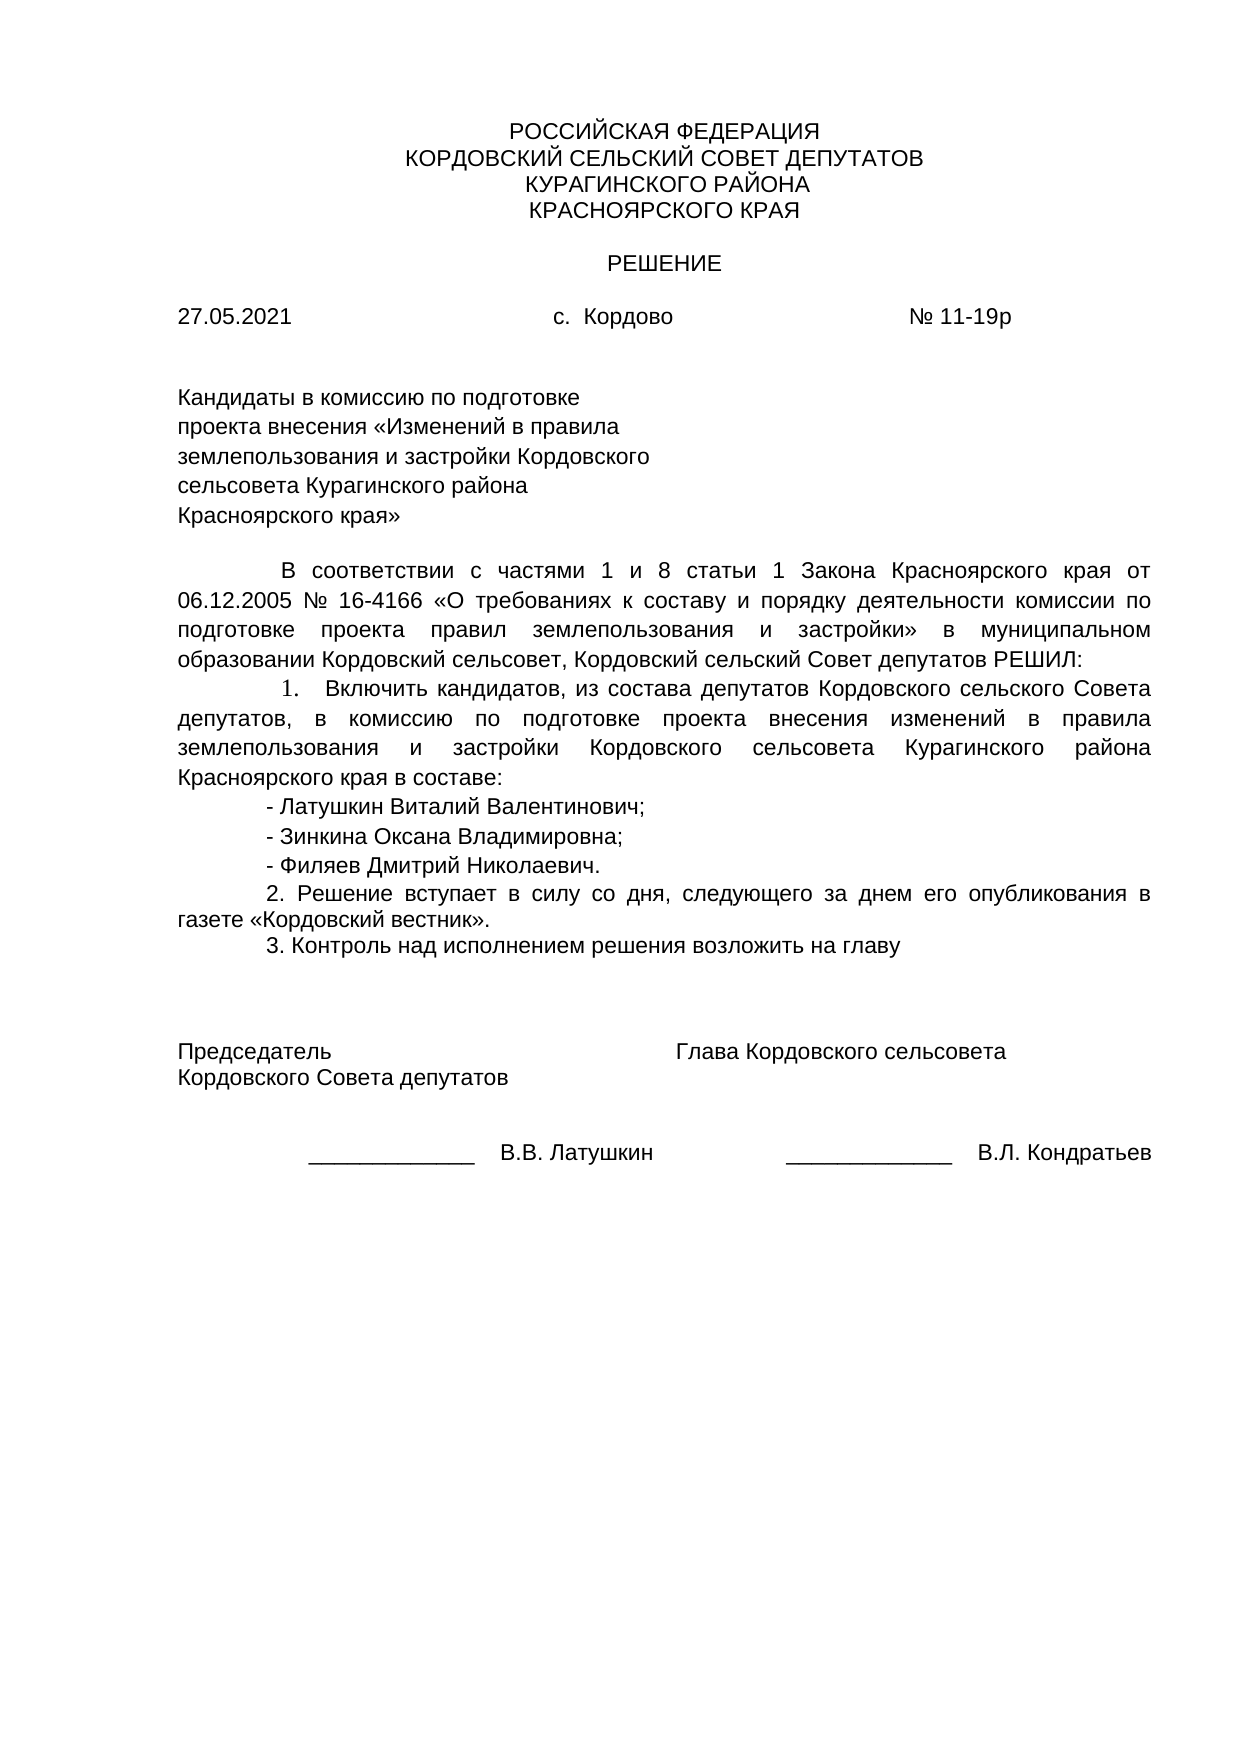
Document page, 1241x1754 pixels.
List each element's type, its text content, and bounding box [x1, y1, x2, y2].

text РОССИЙСКАЯ ФЕДЕРАЦИЯ [177, 118, 1152, 144]
list Включить кандидатов, из состава депутатов Кордовского сельского Совета депутатов, в комиссию по подготовке проекта внесения изменений в правила землепользования и застройки Кордовского сельсовета Курагинского района Красноярского края в составе: [177, 673, 1152, 705]
list Включить кандидатов, из состава депутатов Кордовского сельского Совета депутатов, в комиссию по подготовке проекта внесения изменений в правила землепользования и застройки Кордовского сельсовета Курагинского района Красноярского края в составе: [177, 761, 1152, 791]
text - Филяев Дмитрий Николаевич. [177, 850, 1152, 880]
text 27.05.2021 с. Кордово № 11-19р [177, 303, 1152, 329]
text В соответствии с частями 1 и 8 статьи 1 Закона Красноярского края от 06.12.2005 № 16-4166 «О требованиях к составу и порядку деятельности комиссии по подготовке проекта правил землепользования и застройки» в муниципальном образовании Кордовский сельсовет, Кордовский сельский Совет депутатов РЕШИЛ: [177, 555, 1152, 587]
table_cell _____________ В.Л. Кондратьев [664, 1139, 1163, 1169]
table_header Глава Кордовского сельсовета [664, 1038, 1163, 1139]
text КОРДОВСКИЙ СЕЛЬСКИЙ СОВЕТ ДЕПУТАТОВ [177, 144, 1152, 171]
text - Латушкин Виталий Валентинович; [177, 791, 1152, 821]
text 3. Контроль над исполнением решения возложить на главу [177, 932, 1152, 959]
table_header Председатель Кордовского Совета депутатов [166, 1038, 664, 1139]
text РЕШЕНИЕ [177, 250, 1152, 276]
list 2. Решение вступает в силу со дня, следующего за днем его опубликования в газете «Кордовский вестник». [177, 880, 1152, 932]
text - Зинкина Оксана Владимировна; [177, 821, 1152, 850]
text КУРАГИНСКОГО РАЙОНА [177, 171, 1152, 197]
text Кандидаты в комиссию по подготовке проекта внесения «Изменений в правила землепользования и застройки Кордовского сельсовета Курагинского района Красноярского края» [177, 382, 668, 529]
text КРАСНОЯРСКОГО КРАЯ [177, 197, 1152, 223]
table_cell _____________ В.В. Латушкин [166, 1139, 664, 1169]
text В соответствии с частями 1 и 8 статьи 1 Закона Красноярского края от 06.12.2005 № 16-4166 «О требованиях к составу и порядку деятельности комиссии по подготовке проекта правил землепользования и застройки» в муниципальном образовании Кордовский сельсовет, Кордовский сельский Совет депутатов РЕШИЛ: [177, 643, 1152, 673]
